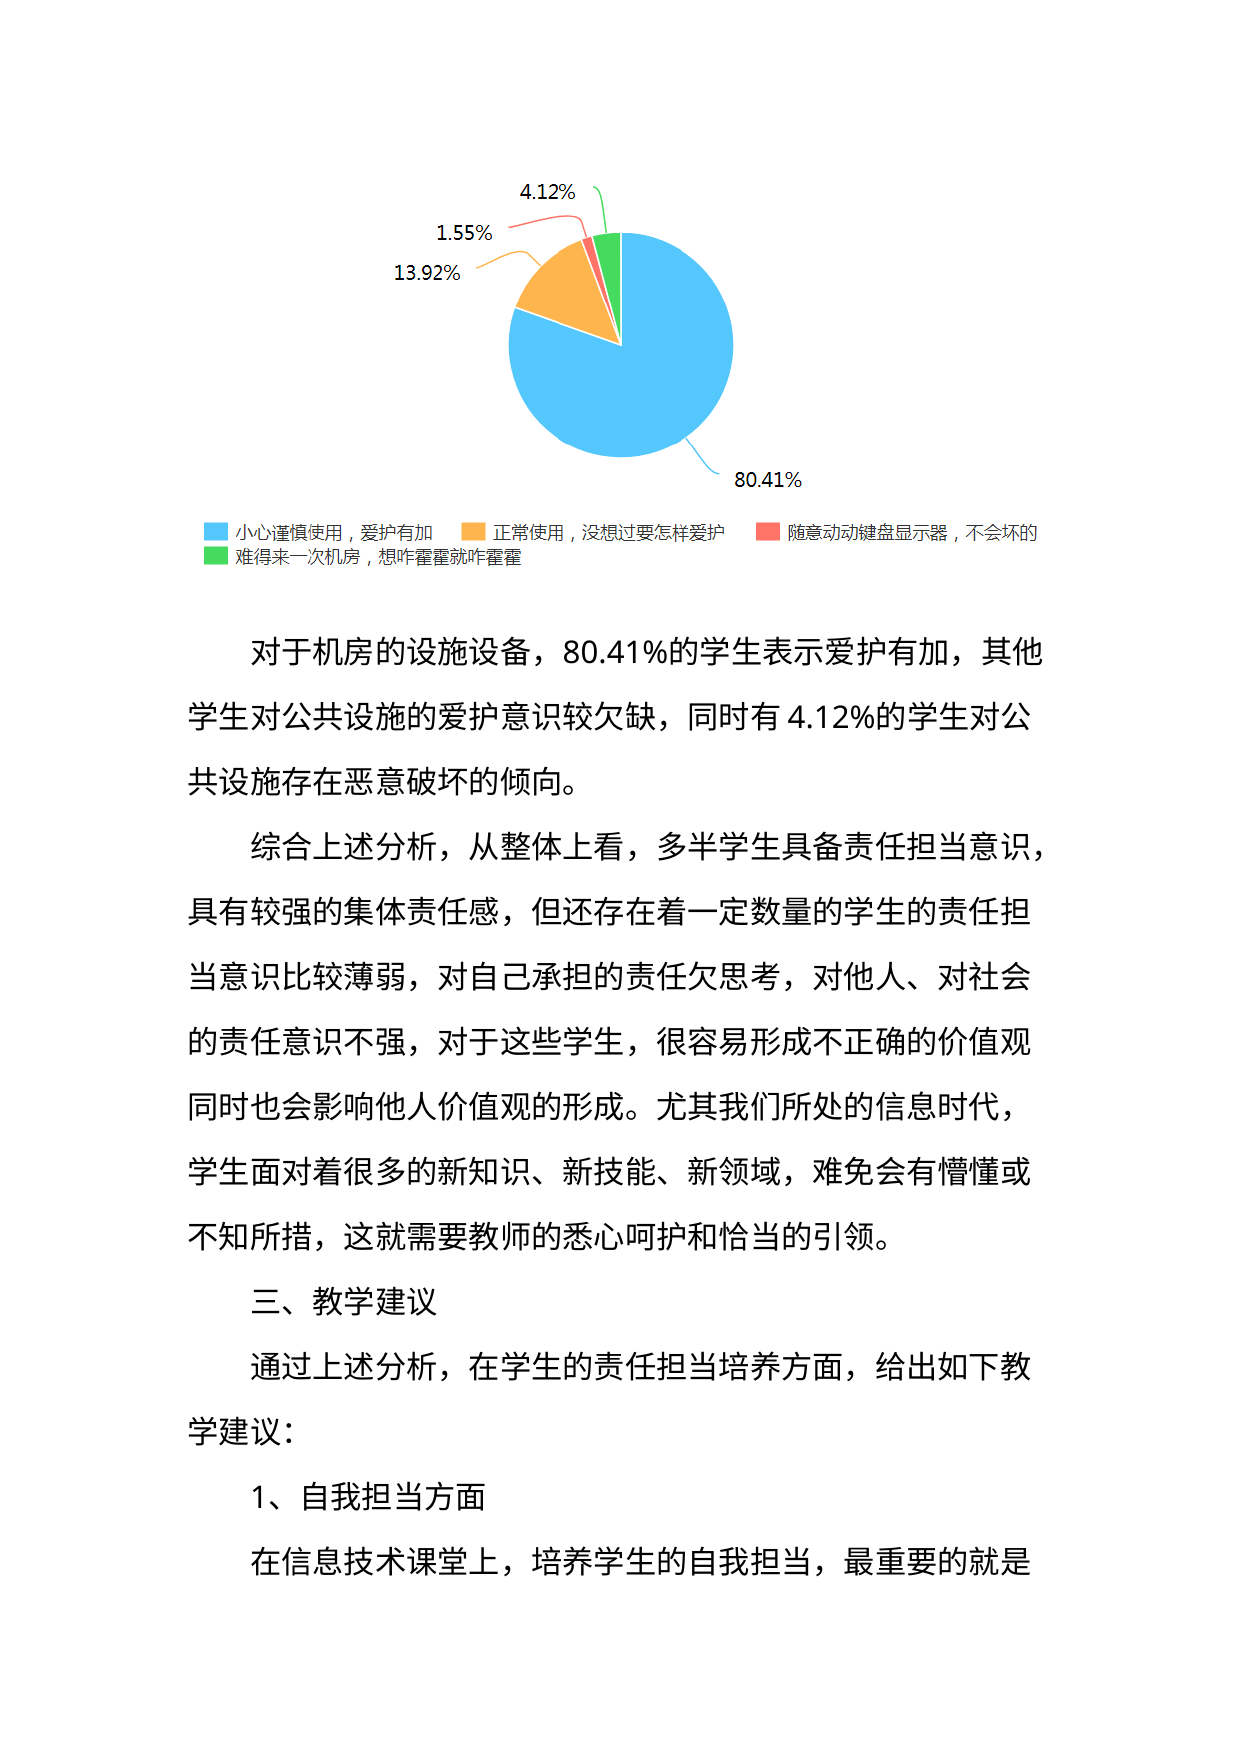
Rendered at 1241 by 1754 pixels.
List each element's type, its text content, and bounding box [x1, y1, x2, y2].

list 自我担当方面 [187, 1462, 1053, 1527]
list 教学建议 [187, 1267, 1053, 1332]
list 综合上述分析，从整体上看，多半学生具备责任担当意识，具有较强的集体责任感，但还存在着一定数量的学生的责任担当意识比较薄弱，对自己承担的责任欠思考，对他人、对社会的责任意识不强，对于这些学生，很容易形成不正确的价值观同时也会影响他人价值观的形成。尤其我们所处的信息时代，学生面对着很多的新知识、新技能、新领域，难免会有懵懂或不知所措，这就需要教师的悉心呵护和恰当的引领。 [187, 812, 1053, 1267]
picture [187, 162, 1053, 586]
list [187, 1527, 1053, 1592]
list 通过上述分析，在学生的责任担当培养方面，给出如下教学建议： [187, 1332, 1053, 1462]
list 对于机房的设施设备，80.41%的学生表示爱护有加，其他学生对公共设施的爱护意识较欠缺，同时有4.12%的学生对公共设施存在恶意破坏的倾向。 [187, 617, 1053, 812]
